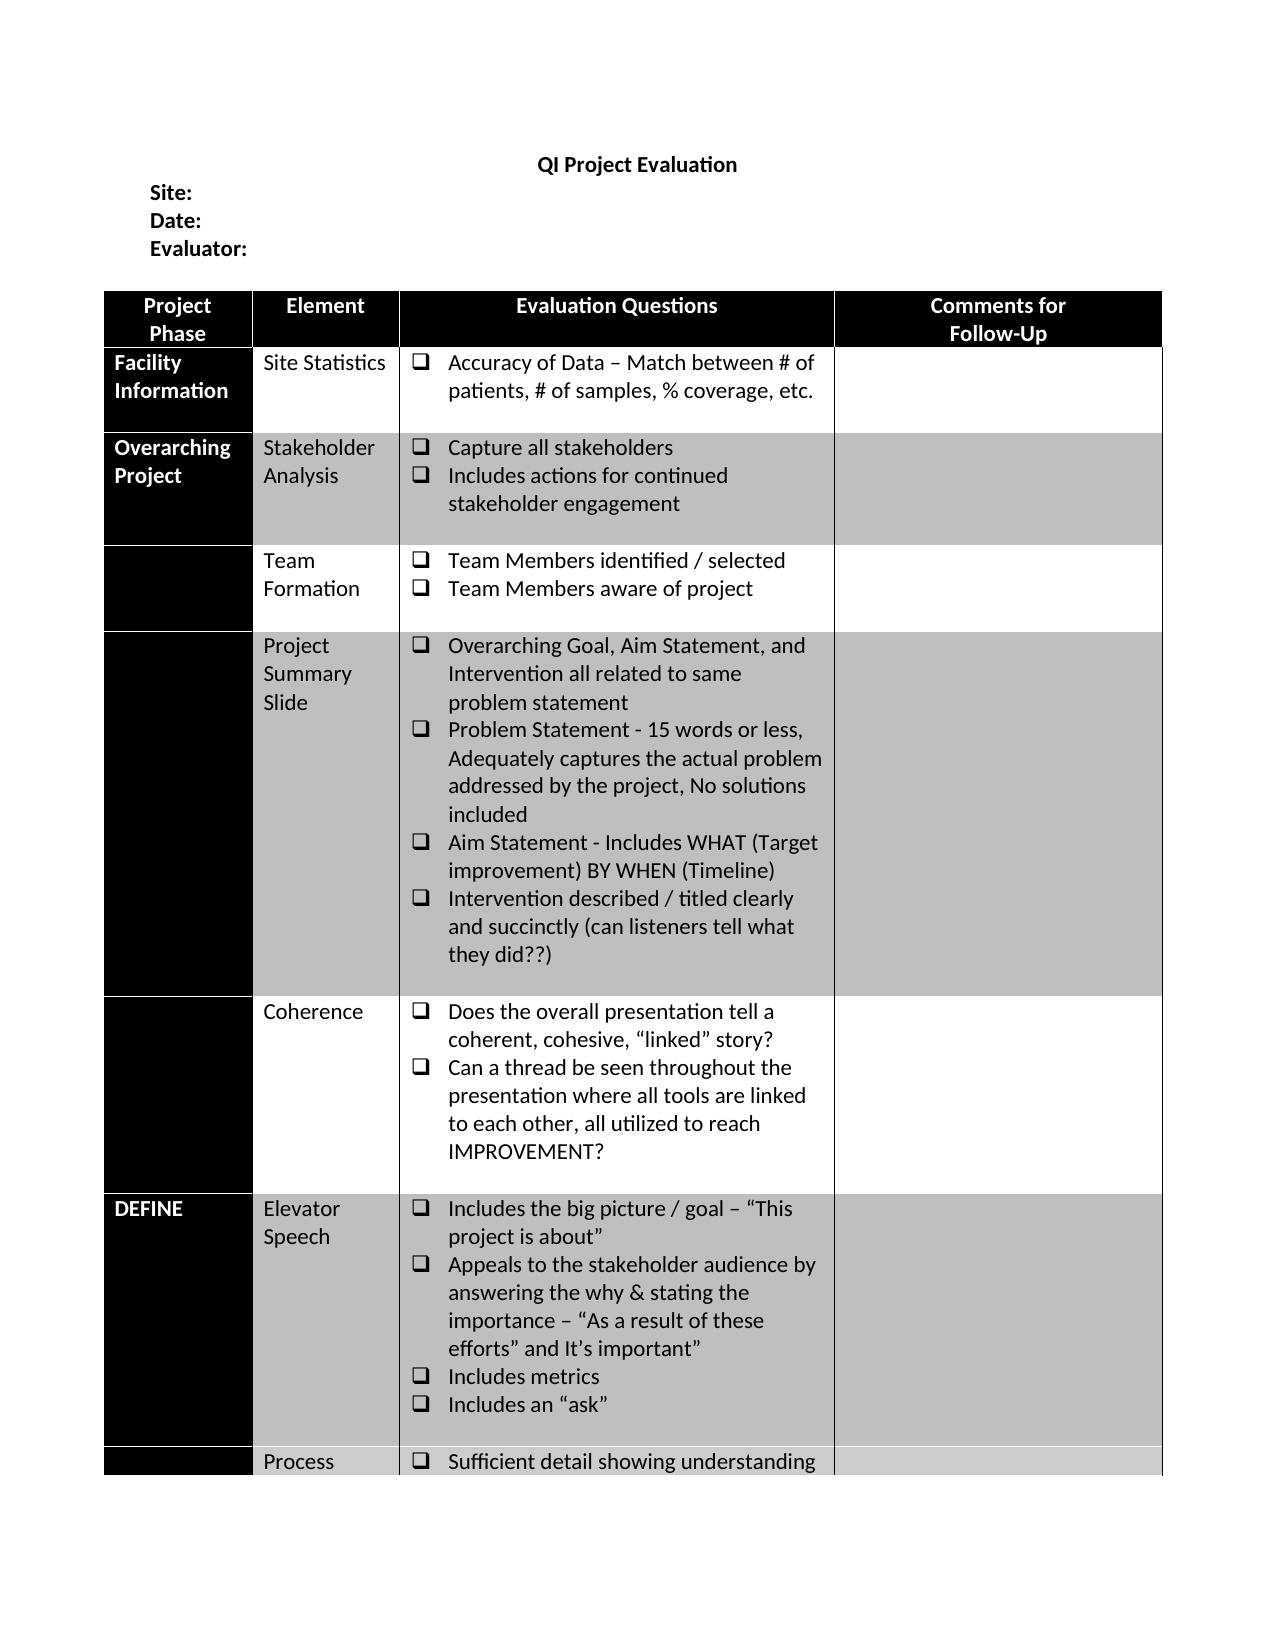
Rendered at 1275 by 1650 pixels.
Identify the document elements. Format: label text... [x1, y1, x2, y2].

text Evaluator: [150, 234, 1125, 262]
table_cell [400, 1447, 834, 1475]
table_cell Facility Information [104, 348, 252, 432]
table_cell Accuracy of Data – Match between # of patients, # of samples, % coverage, etc. [400, 348, 834, 432]
text Date: [150, 206, 1125, 234]
table_cell Elevator Speech [253, 1194, 399, 1446]
text Site: [150, 178, 1125, 206]
table_cell Process Mapping [253, 1447, 399, 1475]
table_cell [835, 1447, 1162, 1475]
table_cell Site Statistics [253, 348, 399, 432]
table_cell Team Formation [253, 546, 399, 631]
table_cell [835, 348, 1162, 432]
table_cell Overarching Project [104, 433, 252, 545]
table_cell [104, 632, 252, 996]
text QI Project Evaluation [150, 150, 1125, 178]
table_cell [835, 433, 1162, 545]
table_cell Coherence [253, 997, 399, 1193]
table_cell Stakeholder Analysis [253, 433, 399, 545]
table_cell [104, 997, 252, 1193]
table_cell DEFINE [104, 1194, 252, 1446]
table_cell [104, 1447, 252, 1475]
table_header Project Phase [104, 291, 252, 347]
table_cell Includes the big picture / goal – “This project is about” Appeals to the stakeholder audience by answering the why & stating the importance – “As a result of these efforts” and It’s important” Includes metrics Includes an “ask” [400, 1194, 834, 1446]
table_cell [104, 546, 252, 631]
table_cell [835, 632, 1162, 996]
table_header Evaluation Questions [400, 291, 834, 347]
table_cell [835, 997, 1162, 1193]
table_cell [835, 1194, 1162, 1446]
table_cell Does the overall presentation tell a coherent, cohesive, “linked” story? Can a thread be seen throughout the presentation where all tools are linked to each other, all utilized to reach IMPROVEMENT? [400, 997, 834, 1193]
table_cell Project Summary Slide [253, 632, 399, 996]
table_cell Capture all stakeholders Includes actions for continued stakeholder engagement [400, 433, 834, 545]
table_cell [835, 546, 1162, 631]
table_cell Team Members identified / selected Team Members aware of project [400, 546, 834, 631]
table_header Comments for Follow-Up [835, 291, 1162, 347]
table_cell Overarching Goal, Aim Statement, and Intervention all related to same problem statement Problem Statement - 15 words or less, Adequately captures the actual problem addressed by the project, No solutions included Aim Statement - Includes WHAT (Target improvement) BY WHEN (Timeline) Intervention described / titled clearly and succinctly (can listeners tell what they did??) [400, 632, 834, 996]
table_header Element [253, 291, 399, 347]
